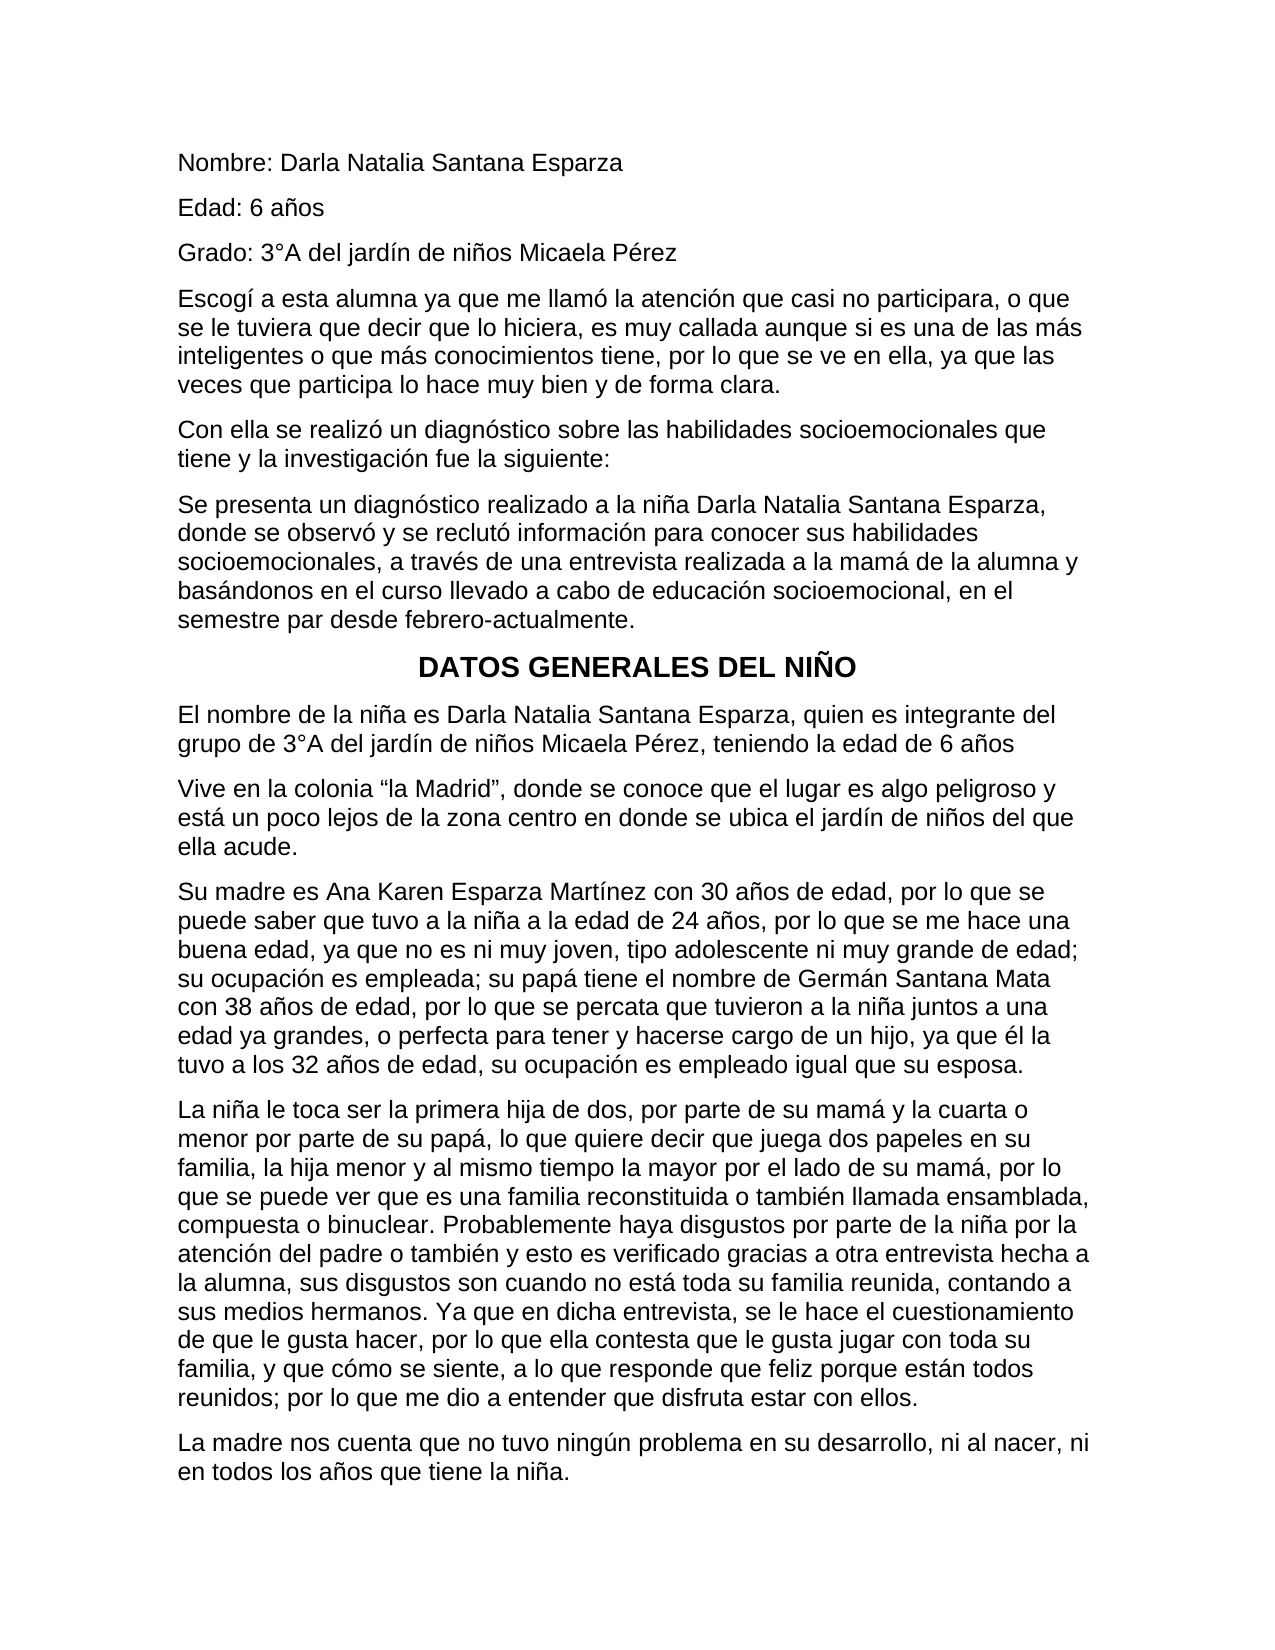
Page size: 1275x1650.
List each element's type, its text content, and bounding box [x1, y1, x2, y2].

text DATOS GENERALES DEL NIÑO [177, 650, 1098, 684]
text El nombre de la niña es Darla Natalia Santana Esparza, quien es integrante del grupo de 3°A del jardín de niños Micaela Pérez, teniendo la edad de 6 años [177, 700, 1098, 758]
text Escogí a esta alumna ya que me llamó la atención que casi no participara, o que se le tuviera que decir que lo hiciera, es muy callada aunque si es una de las más inteligentes o que más conocimientos tiene, por lo que se ve en ella, ya que las veces que participa lo hace muy bien y de forma clara. [177, 284, 1098, 399]
text Con ella se realizó un diagnóstico sobre las habilidades socioemocionales que tiene y la investigación fue la siguiente: [177, 416, 1098, 473]
text Nombre: Darla Natalia Santana Esparza [177, 148, 1098, 176]
text Vive en la colonia “la Madrid”, donde se conoce que el lugar es algo peligroso y está un poco lejos de la zona centro en donde se ubica el jardín de niños del que ella acude. [177, 774, 1098, 861]
text Grado: 3°A del jardín de niños Micaela Pérez [177, 238, 1098, 267]
text La madre nos cuenta que no tuvo ningún problema en su desarrollo, ni al nacer, ni en todos los años que tiene la niña. [177, 1428, 1098, 1486]
text Su madre es Ana Karen Esparza Martínez con 30 años de edad, por lo que se puede saber que tuvo a la niña a la edad de 24 años, por lo que se me hace una buena edad, ya que no es ni muy joven, tipo adolescente ni muy grande de edad; su ocupación es empleada; su papá tiene el nombre de Germán Santana Mata con 38 años de edad, por lo que se percata que tuvieron a la niña juntos a una edad ya grandes, o perfecta para tener y hacerse cargo de un hijo, ya que él la tuvo a los 32 años de edad, su ocupación es empleado igual que su esposa. [177, 877, 1098, 1079]
text Se presenta un diagnóstico realizado a la niña Darla Natalia Santana Esparza, donde se observó y se reclutó información para conocer sus habilidades socioemocionales, a través de una entrevista realizada a la mamá de la alumna y basándonos en el curso llevado a cabo de educación socioemocional, en el semestre par desde febrero-actualmente. [177, 490, 1098, 633]
text Edad: 6 años [177, 193, 1098, 222]
text La niña le toca ser la primera hija de dos, por parte de su mamá y la cuarta o menor por parte de su papá, lo que quiere decir que juega dos papeles en su familia, la hija menor y al mismo tiempo la mayor por el lado de su mamá, por lo que se puede ver que es una familia reconstituida o también llamada ensamblada, compuesta o binuclear. Probablemente haya disgustos por parte de la niña por la atención del padre o también y esto es verificado gracias a otra entrevista hecha a la alumna, sus disgustos son cuando no está toda su familia reunida, contando a sus medios hermanos. Ya que en dicha entrevista, se le hace el cuestionamiento de que le gusta hacer, por lo que ella contesta que le gusta jugar con toda su familia, y que cómo se siente, a lo que responde que feliz porque están todos reunidos; por lo que me dio a entender que disfruta estar con ellos. [177, 1095, 1098, 1412]
